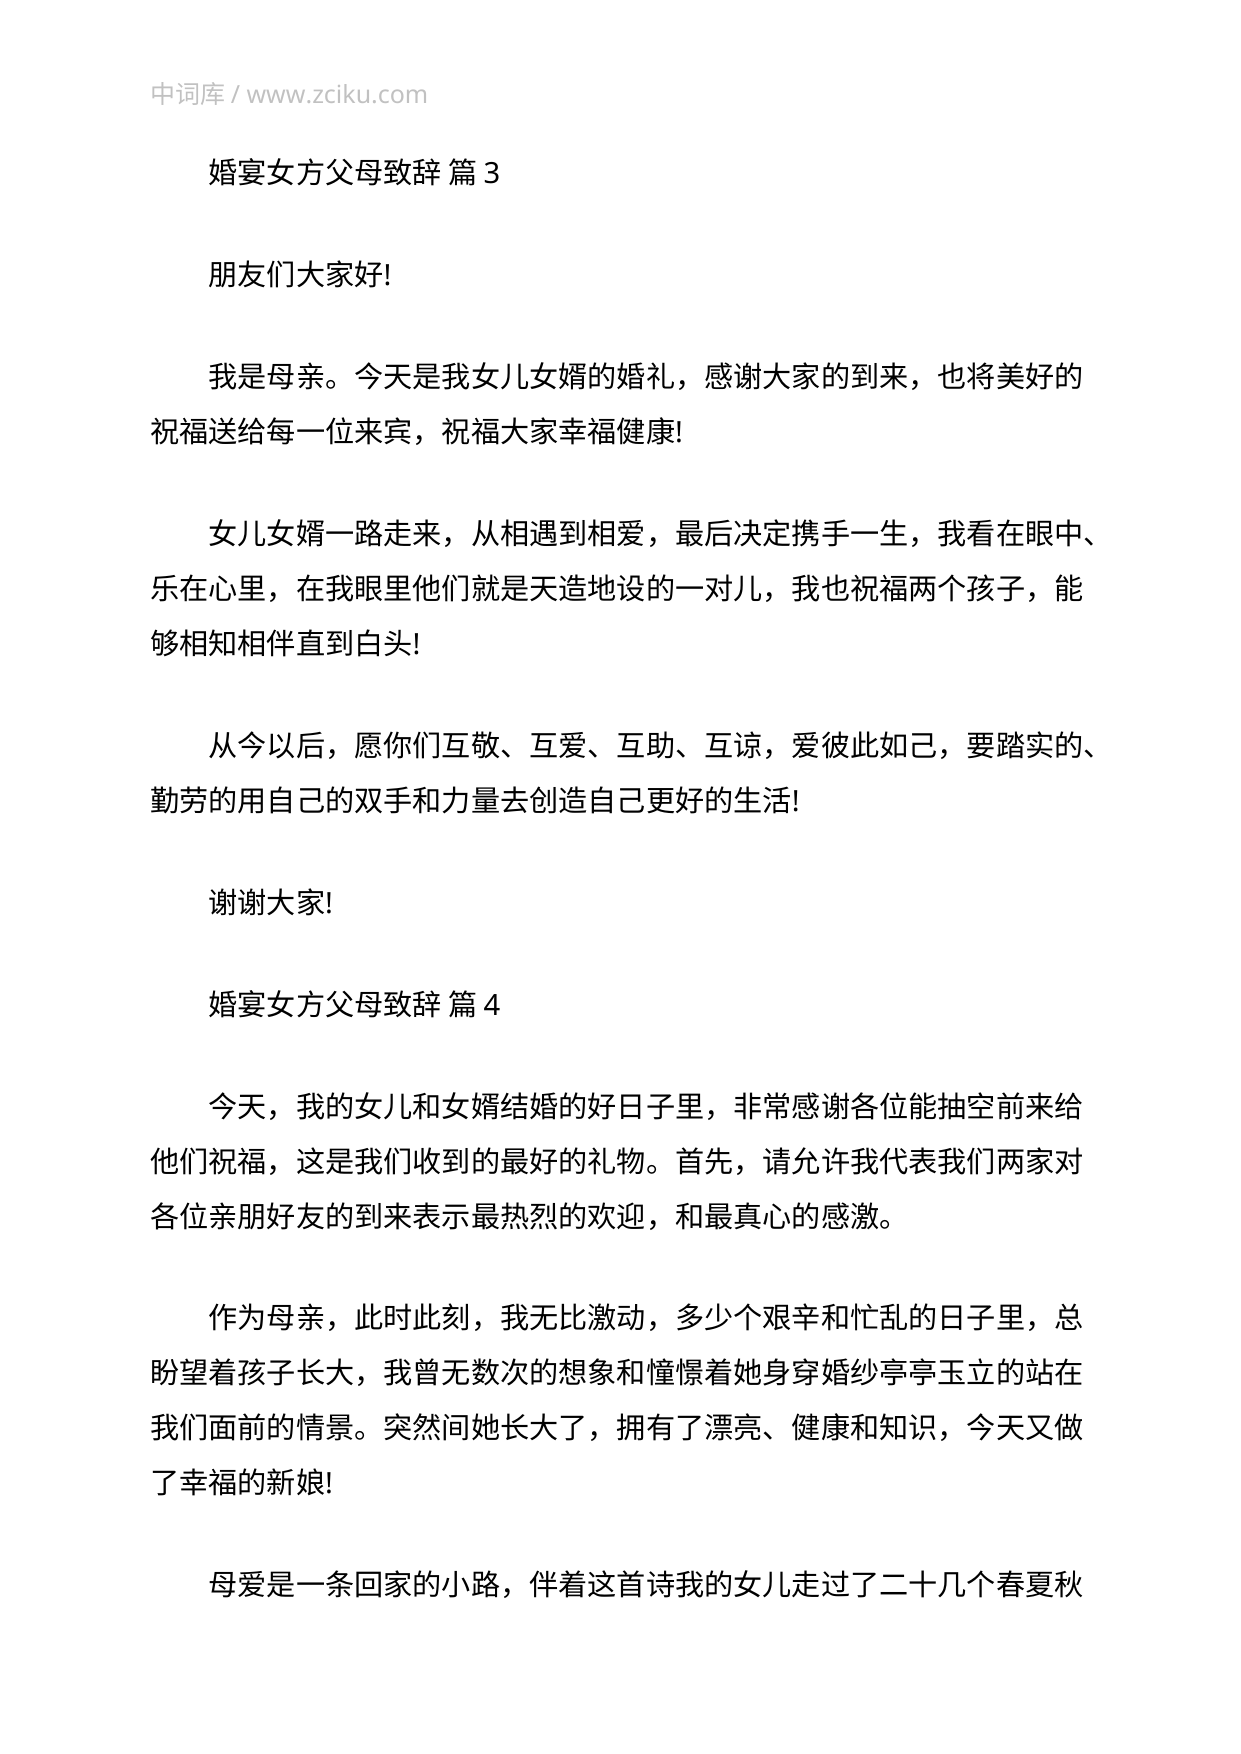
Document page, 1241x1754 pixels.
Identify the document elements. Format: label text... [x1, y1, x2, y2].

text 从今以后，愿你们互敬、互爱、互助、互谅，爱彼此如己，要踏实的、勤劳的用自己的双手和力量去创造自己更好的生活! [150, 723, 1090, 820]
text 婚宴女方父母致辞 篇4 [150, 981, 1090, 1024]
text 谢谢大家! [150, 879, 1090, 922]
text 朋友们大家好! [150, 252, 1090, 294]
text 婚宴女方父母致辞 篇3 [150, 150, 1090, 192]
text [150, 1562, 1090, 1604]
text 今天，我的女儿和女婿结婚的好日子里，非常感谢各位能抽空前来给他们祝福，这是我们收到的最好的礼物。首先，请允许我代表我们两家对各位亲朋好友的到来表示最热烈的欢迎，和最真心的感激。 [150, 1083, 1090, 1236]
text 女儿女婿一路走来，从相遇到相爱，最后决定携手一生，我看在眼中、乐在心里，在我眼里他们就是天造地设的一对儿，我也祝福两个孩子，能够相知相伴直到白头! [150, 511, 1090, 663]
text 作为母亲，此时此刻，我无比激动，多少个艰辛和忙乱的日子里，总盼望着孩子长大，我曾无数次的想象和憧憬着她身穿婚纱亭亭玉立的站在我们面前的情景。突然间她长大了，拥有了漂亮、健康和知识，今天又做了幸福的新娘! [150, 1295, 1090, 1502]
text 我是母亲。今天是我女儿女婿的婚礼，感谢大家的到来，也将美好的祝福送给每一位来宾，祝福大家幸福健康! [150, 354, 1090, 451]
